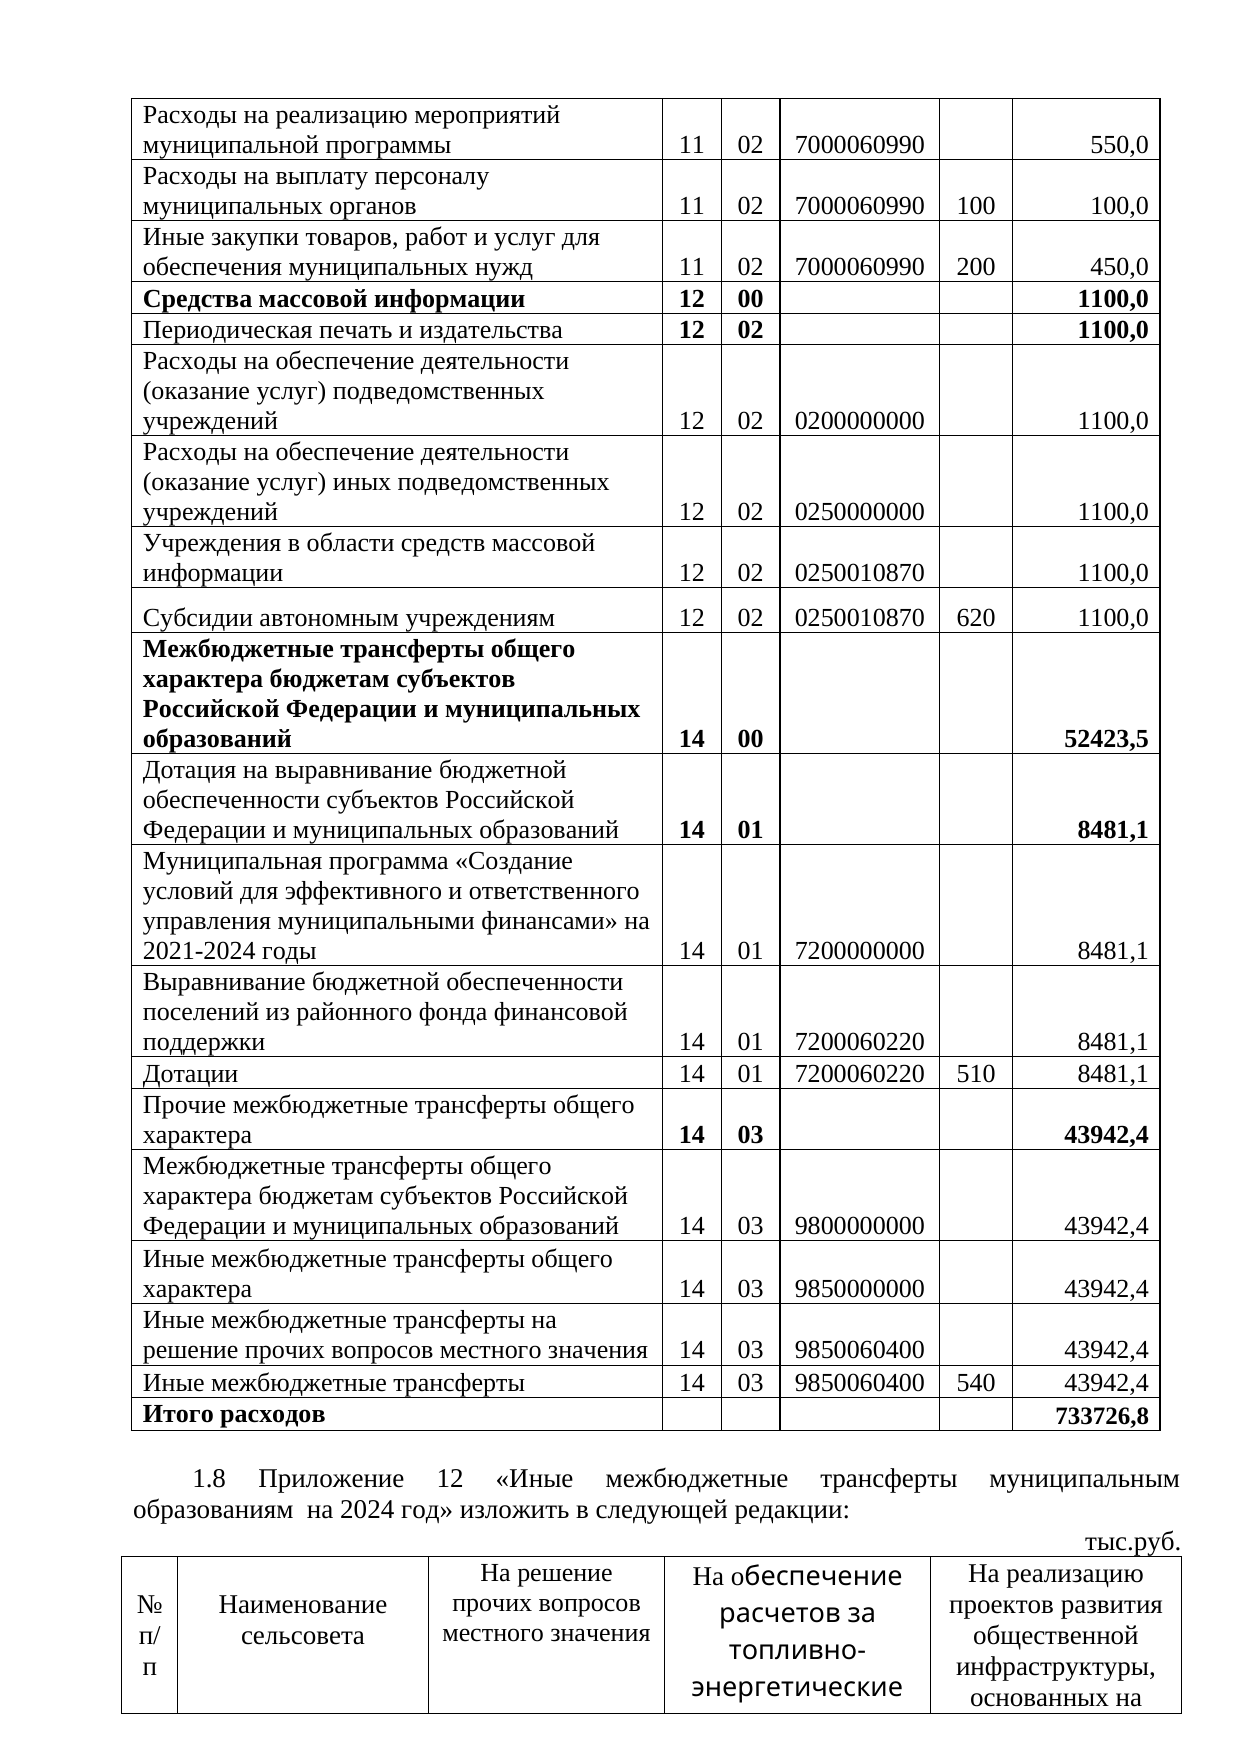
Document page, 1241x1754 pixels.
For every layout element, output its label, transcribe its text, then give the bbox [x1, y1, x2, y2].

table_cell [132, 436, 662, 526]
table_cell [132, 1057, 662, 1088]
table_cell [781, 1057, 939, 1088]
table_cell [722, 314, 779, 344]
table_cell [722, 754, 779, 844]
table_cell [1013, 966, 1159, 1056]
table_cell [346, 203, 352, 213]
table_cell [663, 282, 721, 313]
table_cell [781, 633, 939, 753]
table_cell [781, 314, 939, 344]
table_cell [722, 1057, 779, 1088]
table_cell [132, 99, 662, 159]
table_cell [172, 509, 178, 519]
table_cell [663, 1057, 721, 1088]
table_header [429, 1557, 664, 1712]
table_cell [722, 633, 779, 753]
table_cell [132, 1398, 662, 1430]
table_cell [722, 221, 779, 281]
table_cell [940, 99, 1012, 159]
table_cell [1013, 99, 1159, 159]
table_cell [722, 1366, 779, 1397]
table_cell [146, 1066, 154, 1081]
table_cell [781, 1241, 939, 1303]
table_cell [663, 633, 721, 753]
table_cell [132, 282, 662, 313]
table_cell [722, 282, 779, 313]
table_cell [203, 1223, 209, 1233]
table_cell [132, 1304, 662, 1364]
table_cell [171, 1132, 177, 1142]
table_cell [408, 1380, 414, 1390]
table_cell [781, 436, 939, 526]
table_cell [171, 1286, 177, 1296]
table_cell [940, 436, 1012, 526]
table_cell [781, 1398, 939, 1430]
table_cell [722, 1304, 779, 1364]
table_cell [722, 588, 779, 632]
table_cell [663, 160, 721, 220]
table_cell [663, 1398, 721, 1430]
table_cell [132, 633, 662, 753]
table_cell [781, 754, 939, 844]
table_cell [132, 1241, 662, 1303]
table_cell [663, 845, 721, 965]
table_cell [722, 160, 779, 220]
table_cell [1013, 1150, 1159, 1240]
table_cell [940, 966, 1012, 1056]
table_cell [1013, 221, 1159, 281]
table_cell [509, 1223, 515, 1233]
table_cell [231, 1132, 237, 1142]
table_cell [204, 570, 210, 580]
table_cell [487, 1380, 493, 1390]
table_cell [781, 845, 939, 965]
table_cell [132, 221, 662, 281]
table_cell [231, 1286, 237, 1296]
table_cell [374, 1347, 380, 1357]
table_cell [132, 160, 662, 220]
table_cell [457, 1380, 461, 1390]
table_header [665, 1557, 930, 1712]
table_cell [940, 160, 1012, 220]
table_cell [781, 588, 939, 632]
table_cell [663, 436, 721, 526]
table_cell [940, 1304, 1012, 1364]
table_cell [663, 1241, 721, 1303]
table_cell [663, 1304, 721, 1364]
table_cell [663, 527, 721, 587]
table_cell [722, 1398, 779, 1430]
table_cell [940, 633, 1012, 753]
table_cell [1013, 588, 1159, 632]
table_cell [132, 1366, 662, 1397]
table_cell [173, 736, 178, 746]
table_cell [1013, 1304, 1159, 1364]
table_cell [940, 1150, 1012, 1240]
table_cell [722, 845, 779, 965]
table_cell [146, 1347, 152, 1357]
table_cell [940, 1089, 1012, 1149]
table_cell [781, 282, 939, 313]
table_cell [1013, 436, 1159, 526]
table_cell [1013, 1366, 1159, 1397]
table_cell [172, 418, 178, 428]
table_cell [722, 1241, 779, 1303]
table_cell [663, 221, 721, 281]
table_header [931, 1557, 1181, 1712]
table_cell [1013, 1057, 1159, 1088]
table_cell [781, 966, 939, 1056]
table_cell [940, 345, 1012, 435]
text тыс.руб. [133, 1524, 1181, 1556]
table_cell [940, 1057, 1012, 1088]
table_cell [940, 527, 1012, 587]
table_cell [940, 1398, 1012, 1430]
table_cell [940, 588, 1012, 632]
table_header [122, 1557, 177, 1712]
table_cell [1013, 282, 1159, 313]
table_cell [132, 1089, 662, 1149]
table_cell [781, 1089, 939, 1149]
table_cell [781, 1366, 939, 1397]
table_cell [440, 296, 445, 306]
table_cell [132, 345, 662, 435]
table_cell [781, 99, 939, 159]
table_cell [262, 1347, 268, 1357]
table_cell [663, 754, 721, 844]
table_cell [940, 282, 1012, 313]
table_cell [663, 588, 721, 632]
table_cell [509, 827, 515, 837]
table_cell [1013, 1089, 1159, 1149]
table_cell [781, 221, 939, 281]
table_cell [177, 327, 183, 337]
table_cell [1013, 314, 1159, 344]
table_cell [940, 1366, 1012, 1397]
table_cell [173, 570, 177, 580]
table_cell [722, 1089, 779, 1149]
text 1.8 Приложение 12 «Иные межбюджетные трансферты муниципальным образованиям на 2024 год» изложить в следующей редакции: [133, 1462, 1181, 1524]
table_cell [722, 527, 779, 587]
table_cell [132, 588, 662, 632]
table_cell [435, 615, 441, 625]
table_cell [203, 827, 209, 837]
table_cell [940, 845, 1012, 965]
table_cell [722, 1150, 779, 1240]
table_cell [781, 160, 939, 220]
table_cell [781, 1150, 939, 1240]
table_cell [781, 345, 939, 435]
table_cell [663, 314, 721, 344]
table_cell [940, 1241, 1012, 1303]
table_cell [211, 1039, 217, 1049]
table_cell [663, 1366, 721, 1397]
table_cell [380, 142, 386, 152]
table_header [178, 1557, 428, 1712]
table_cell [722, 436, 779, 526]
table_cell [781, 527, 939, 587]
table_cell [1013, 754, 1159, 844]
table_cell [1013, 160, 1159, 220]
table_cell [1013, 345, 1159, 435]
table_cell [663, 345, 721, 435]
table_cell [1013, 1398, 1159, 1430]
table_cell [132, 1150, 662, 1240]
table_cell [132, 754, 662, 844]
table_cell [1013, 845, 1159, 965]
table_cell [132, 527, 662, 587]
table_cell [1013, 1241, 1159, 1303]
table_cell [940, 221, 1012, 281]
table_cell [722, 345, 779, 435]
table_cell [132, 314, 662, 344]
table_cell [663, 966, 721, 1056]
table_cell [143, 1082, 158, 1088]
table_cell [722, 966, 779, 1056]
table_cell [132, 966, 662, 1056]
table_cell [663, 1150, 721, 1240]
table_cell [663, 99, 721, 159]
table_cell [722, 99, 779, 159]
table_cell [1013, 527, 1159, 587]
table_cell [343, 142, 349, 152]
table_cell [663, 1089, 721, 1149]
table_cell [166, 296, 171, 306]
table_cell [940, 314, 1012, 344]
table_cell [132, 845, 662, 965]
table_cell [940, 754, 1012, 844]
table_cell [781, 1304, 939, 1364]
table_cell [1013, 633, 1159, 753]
